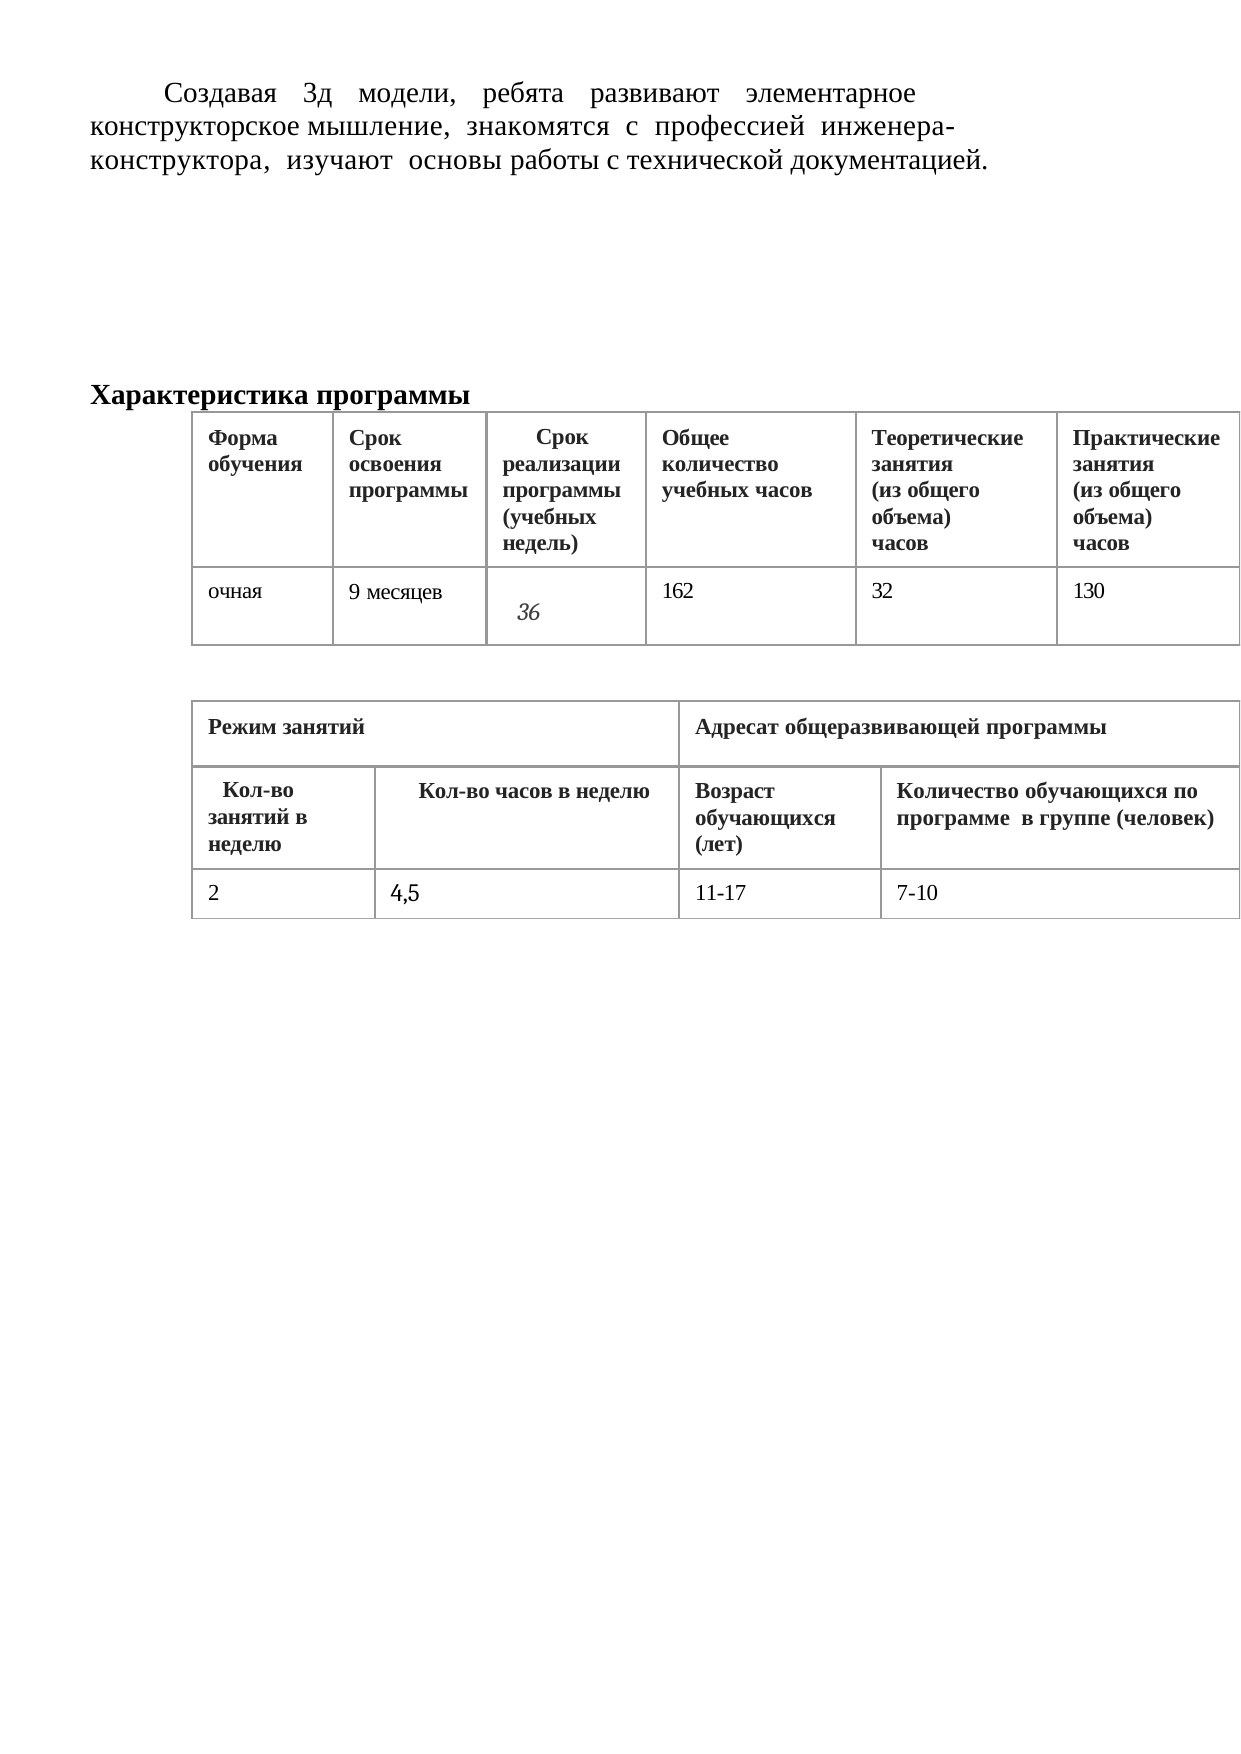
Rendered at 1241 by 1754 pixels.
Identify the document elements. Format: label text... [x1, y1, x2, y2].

table_header Режим занятий [193, 702, 678, 765]
table_header Срок освоения программы [334, 413, 485, 566]
table_cell 11-17 [680, 870, 880, 918]
table_cell 9 месяцев [334, 568, 485, 644]
table_cell 4,5 [376, 870, 678, 918]
table_header Теоретические занятия (из общего объема) часов [857, 413, 1056, 566]
table_cell 2 [193, 870, 374, 918]
table_header Форма обучения [193, 413, 332, 566]
table_cell 36 [488, 568, 645, 644]
table_header Адресат общеразвивающей программы [680, 702, 1239, 765]
table_cell 32 [857, 568, 1056, 644]
table_header Практические занятия (из общего объема) часов [1058, 413, 1239, 566]
table_cell очная [193, 568, 332, 644]
text Характеристика программы [90, 377, 1165, 411]
table_cell Количество обучающихся по программе в группе (человек) [882, 768, 1239, 867]
text Создавая 3д модели, ребята развивают элементарное конструкторское мышление, знакомятся с профессией инженера-конструктора, изучают основы работы с технической документацией. [90, 75, 1113, 176]
table_cell Кол-во часов в неделю [376, 768, 678, 867]
table_cell 162 [647, 568, 855, 644]
table_cell 7-10 [882, 870, 1239, 918]
table_cell 130 [1058, 568, 1239, 644]
table_header Общее количество учебных часов [647, 413, 855, 566]
table_cell Кол-во занятий в неделю [193, 768, 374, 867]
table_header Срок реализации программы (учебных недель) [488, 413, 645, 566]
table_cell Возраст обучающихся (лет) [680, 768, 880, 867]
